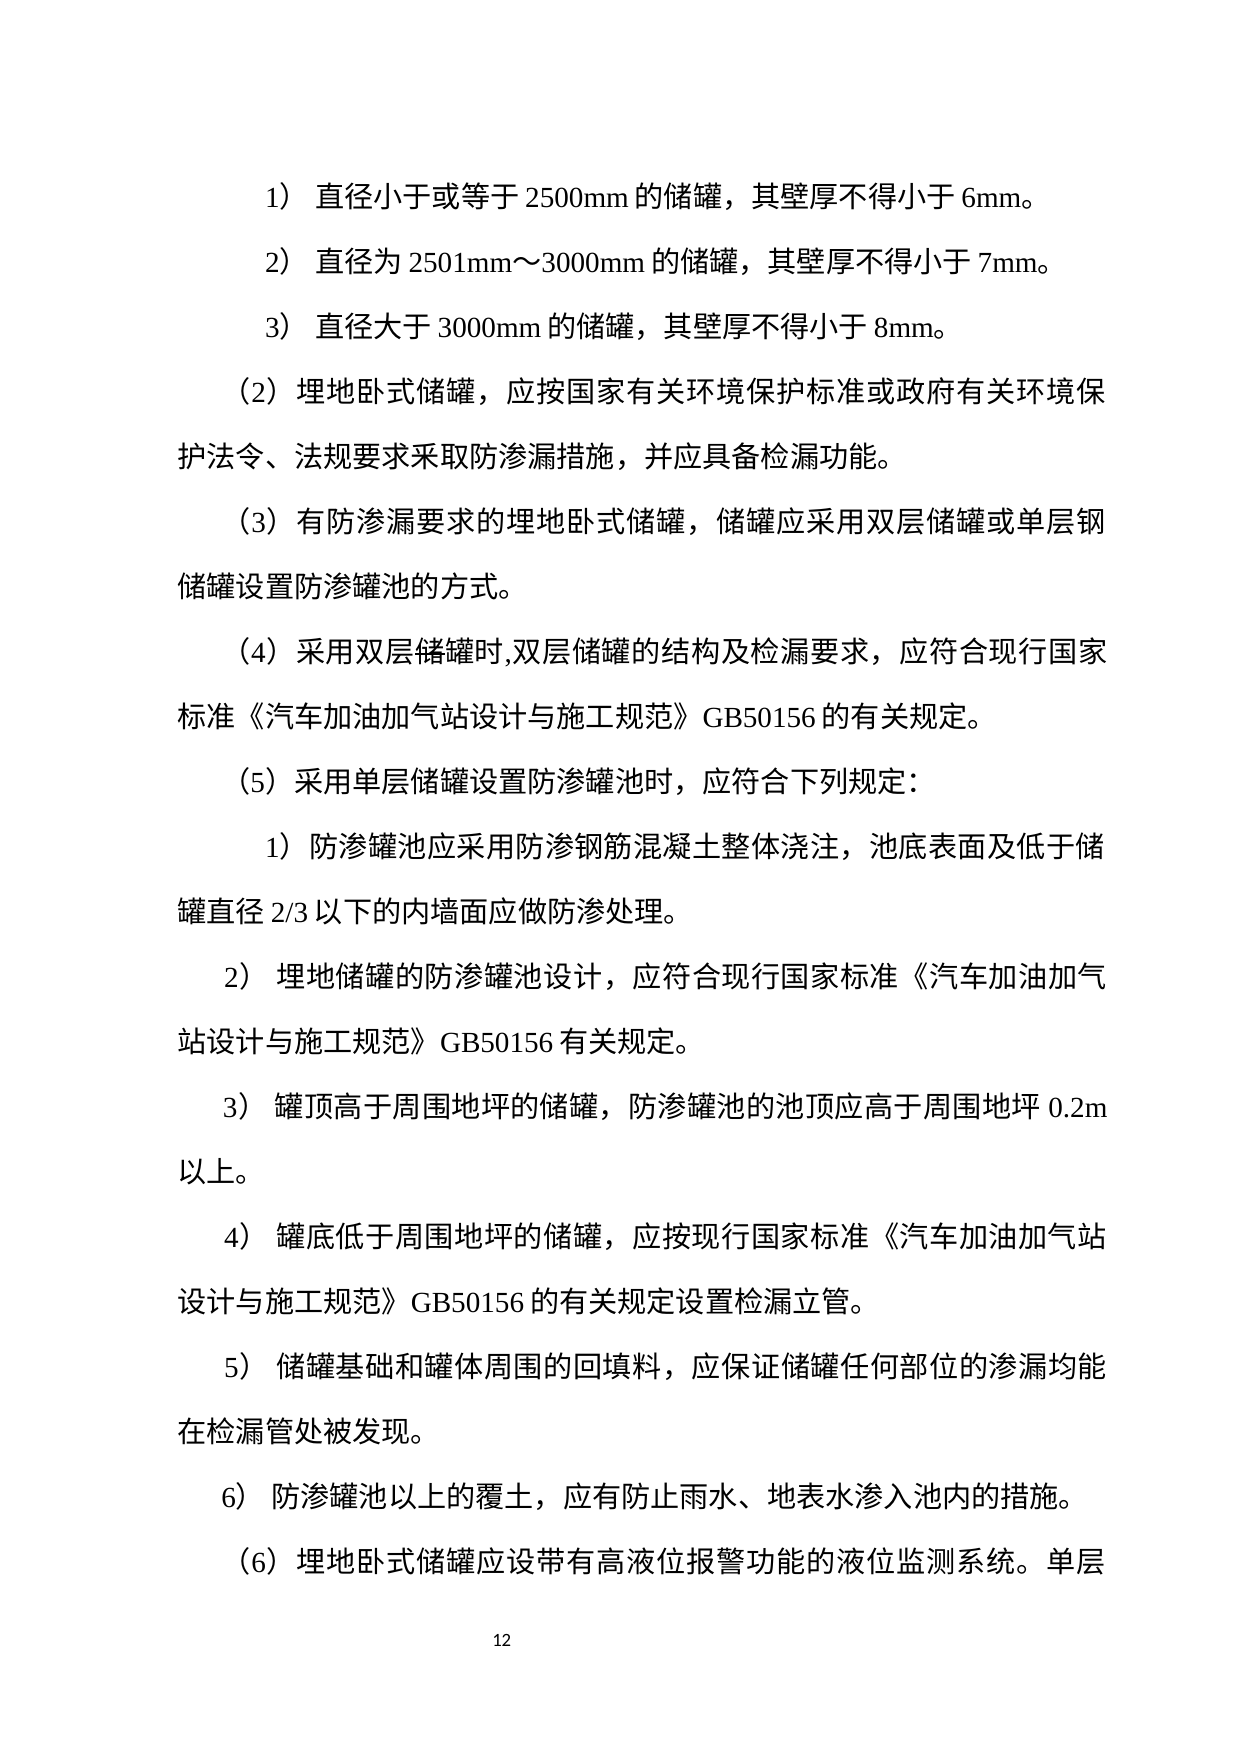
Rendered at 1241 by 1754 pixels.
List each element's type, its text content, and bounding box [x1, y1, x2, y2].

text 1） 直径小于或等于2500mm的储罐，其壁厚不得小于6mm。 [177, 162, 1107, 227]
text （3）有防渗漏要求的埋地卧式储罐，储罐应采用双层储罐或单层钢储罐设置防渗罐池的方式。 [177, 487, 1107, 617]
text 1）防渗罐池应采用防渗钢筋混凝土整体浇注，池底表面及低于储罐直径2/3以下的内墙面应做防渗处理。 [177, 812, 1107, 942]
text 2） 埋地储罐的防渗罐池设计，应符合现行国家标准《汽车加油加气站设计与施工规范》GB50156有关规定。 [177, 942, 1107, 1072]
text 4） 罐底低于周围地坪的储罐，应按现行国家标准《汽车加油加气站设计与施工规范》GB50156的有关规定设置检漏立管。 [177, 1202, 1107, 1332]
text 6） 防渗罐池以上的覆土，应有防止雨水、地表水渗入池内的措施。 [177, 1462, 1107, 1527]
text 3） 罐顶高于周围地坪的储罐，防渗罐池的池顶应高于周围地坪0.2m以上。 [177, 1072, 1107, 1202]
text 3） 直径大于3000mm的储罐，其壁厚不得小于8mm。 [177, 292, 1107, 357]
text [177, 1527, 1107, 1592]
text （5）采用单层储罐设置防渗罐池时，应符合下列规定： [177, 747, 1107, 812]
text 2） 直径为2501mm〜3000mm的储罐，其壁厚不得小于7mm。 [177, 227, 1107, 292]
text （4）采用双层储罐时,双层储罐的结构及检漏要求，应符合现行国家标准《汽车加油加气站设计与施工规范》GB50156的有关规定。 [177, 617, 1107, 747]
text 5） 储罐基础和罐体周围的回填料，应保证储罐任何部位的渗漏均能在检漏管处被发现。 [177, 1332, 1107, 1462]
text （2）埋地卧式储罐，应按国家有关环境保护标准或政府有关环境保护法令、法规要求釆取防渗漏措施，并应具备检漏功能。 [177, 357, 1107, 487]
